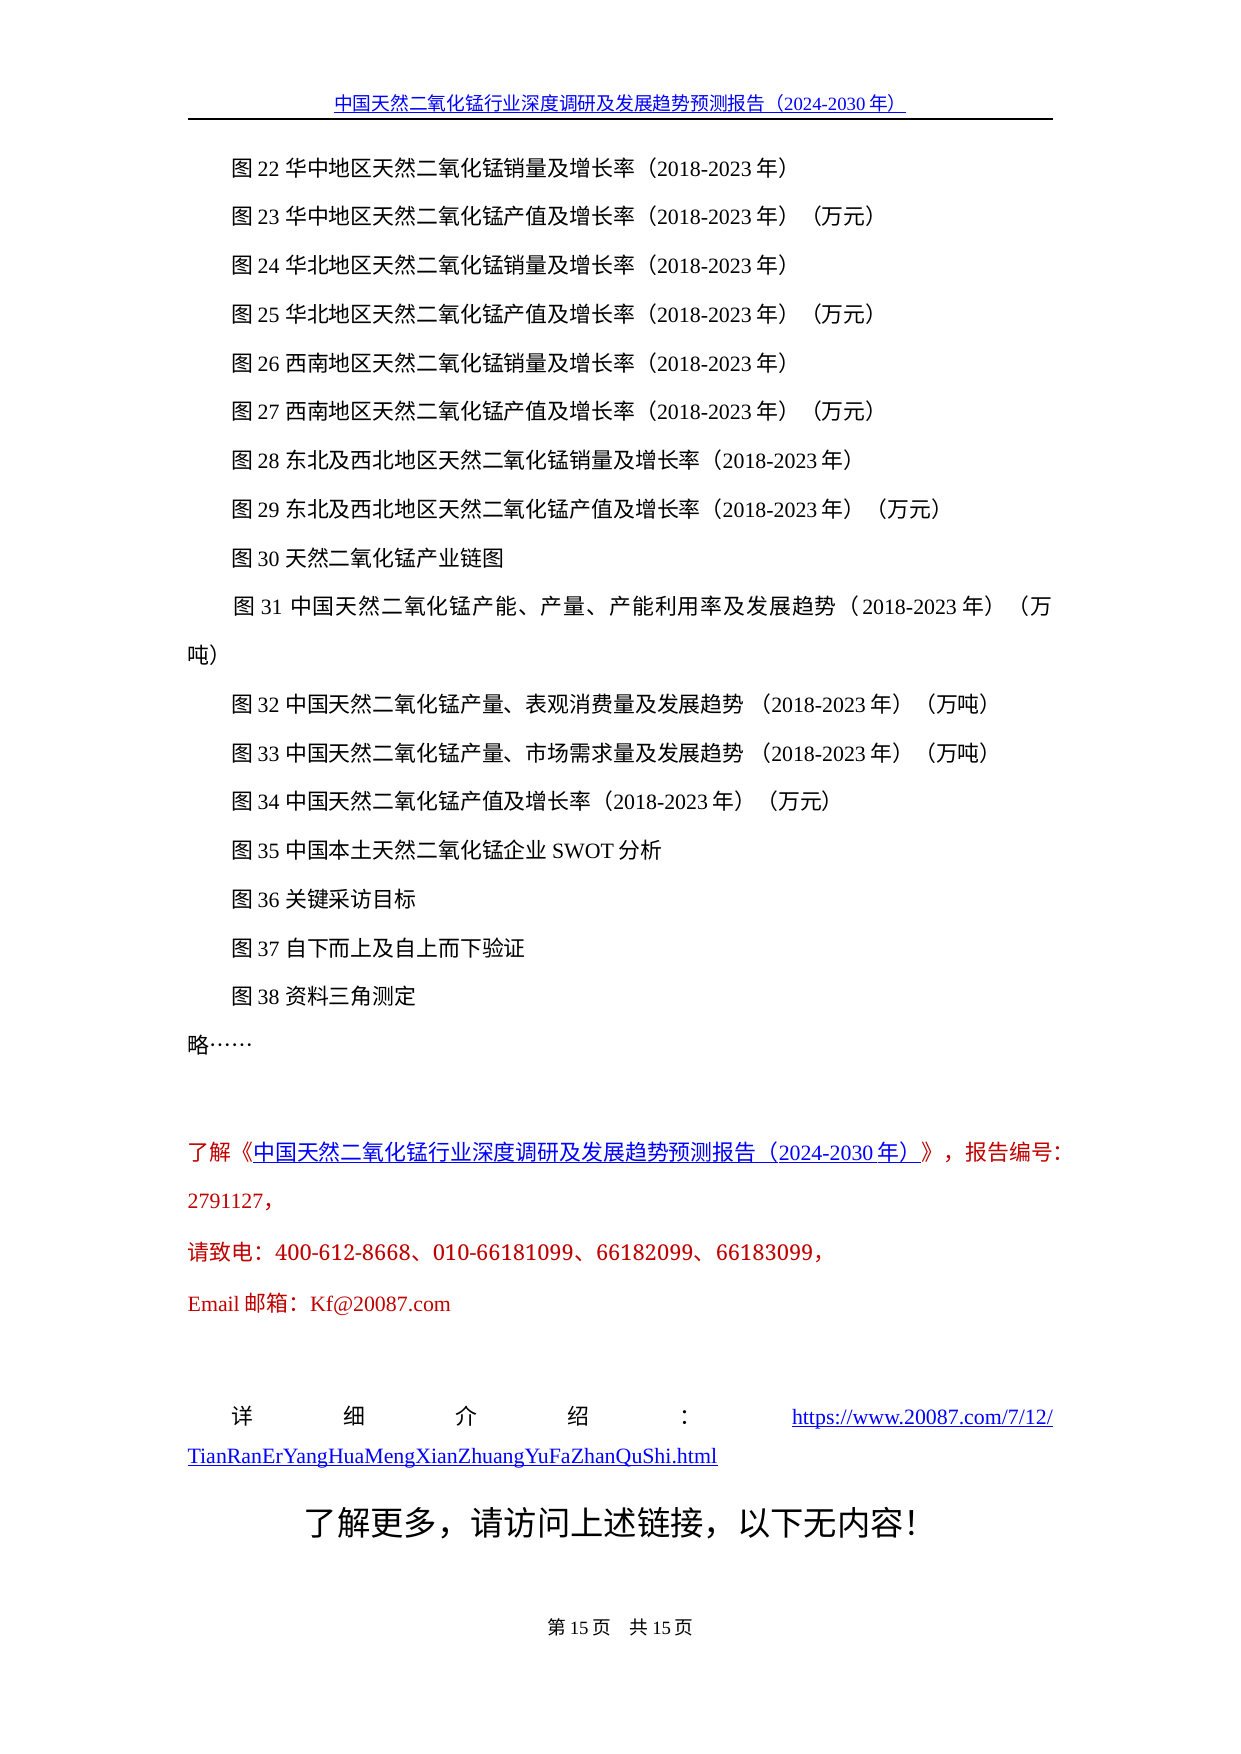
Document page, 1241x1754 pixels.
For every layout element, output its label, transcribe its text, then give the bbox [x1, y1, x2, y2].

text 请致电：400-612-8668、010-66181099、66182099、66183099， [187, 1234, 1053, 1267]
title 了解更多，请访问上述链接，以下无内容！ [187, 1488, 1053, 1553]
text Email邮箱：Kf@20087.com [187, 1286, 1053, 1318]
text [187, 150, 1053, 1060]
text 了解《中国天然二氧化锰行业深度调研及发展趋势预测报告（2024-2030年）》，报告编号：2791127， [187, 1134, 1053, 1215]
text 详细介绍：https://www.20087.com/7/12/TianRanErYangHuaMengXianZhuangYuFaZhanQuShi.html [187, 1399, 1053, 1472]
